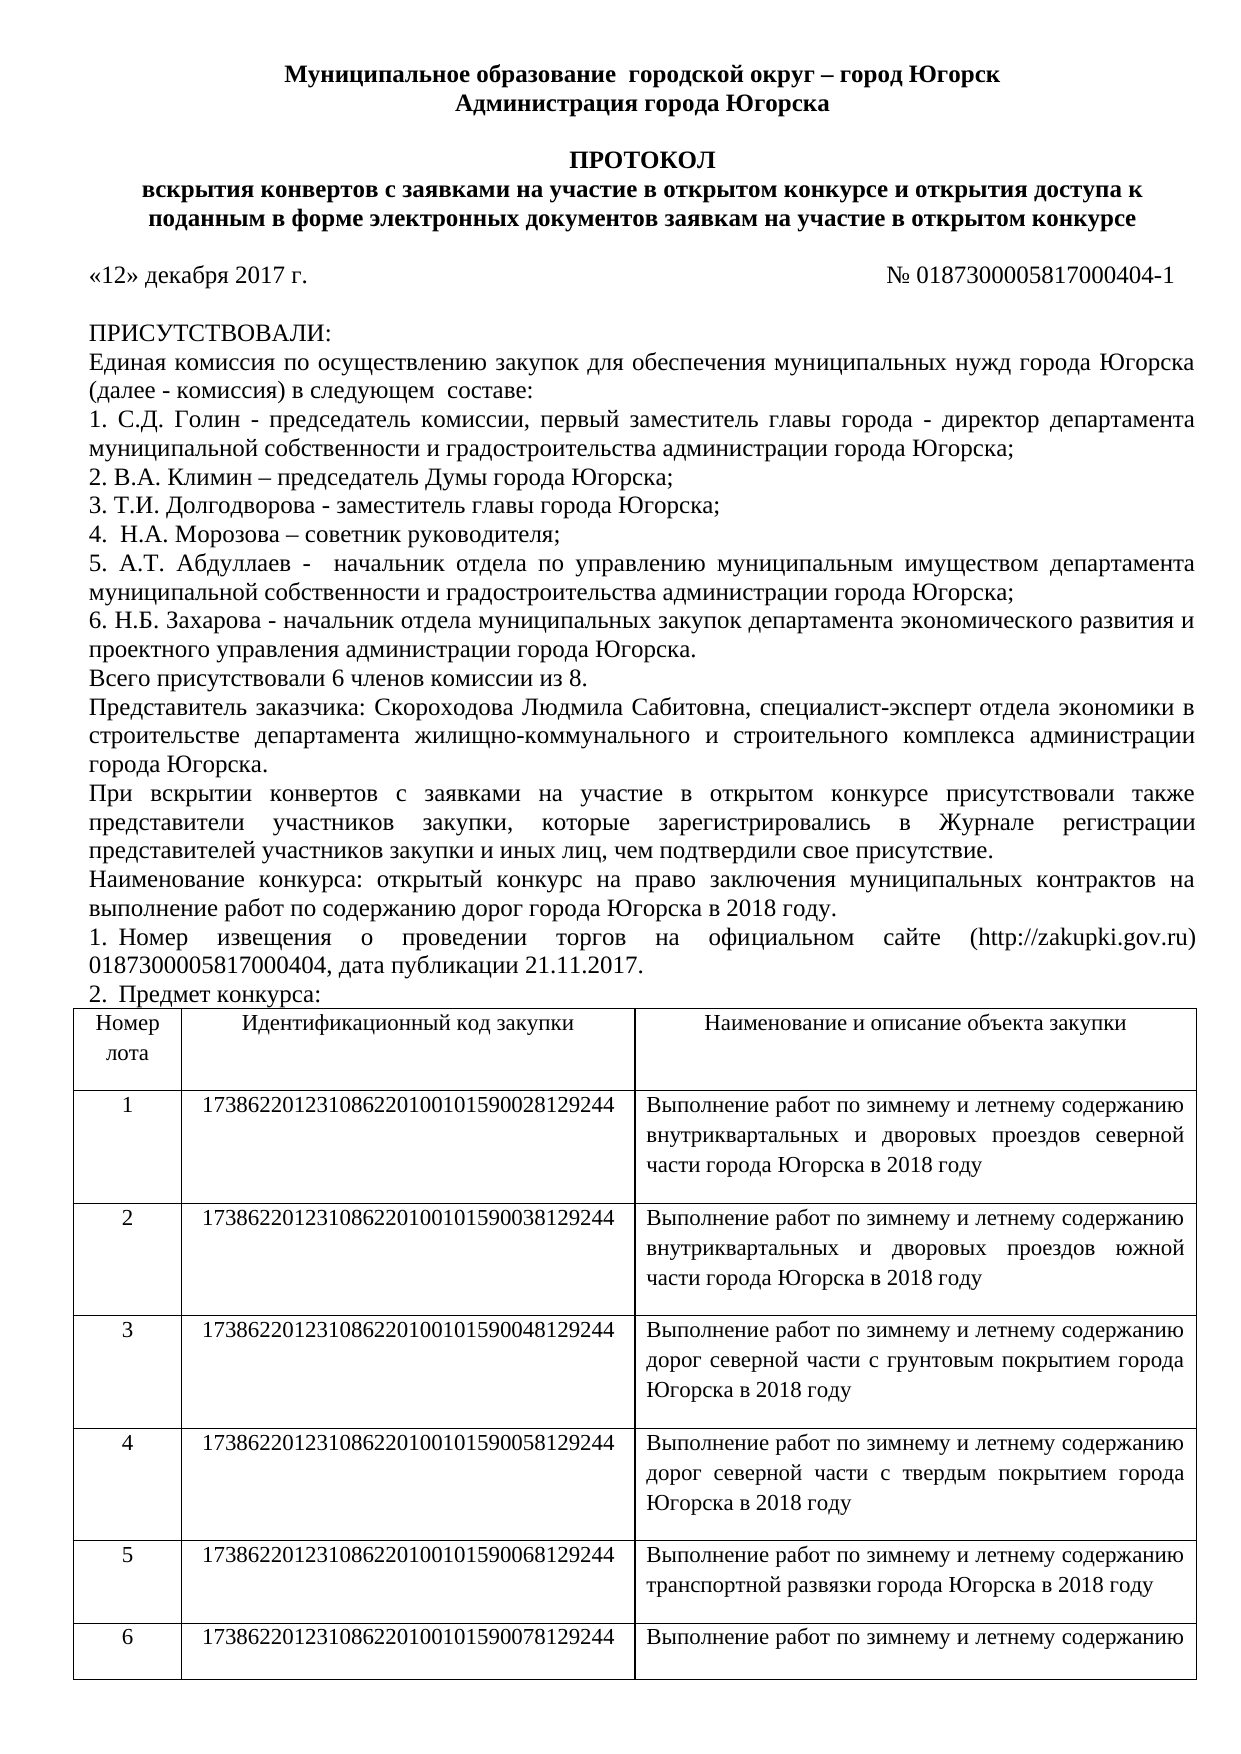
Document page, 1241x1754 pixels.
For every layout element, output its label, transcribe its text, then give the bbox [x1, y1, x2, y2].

text Всего присутствовали 6 членов комиссии из 8. [89, 663, 1196, 692]
text ПРОТОКОЛ [89, 145, 1196, 174]
table_cell Выполнение работ по зимнему и летнему содержанию транспортной развязки города Югорска в 2018 году [636, 1541, 1196, 1622]
table_cell 3 [74, 1316, 181, 1428]
table_cell 173862201231086220100101590068129244 [182, 1541, 634, 1622]
text 3. Т.И. Долгодворова - заместитель главы города Югорска; [89, 490, 1196, 519]
text Единая комиссия по осуществлению закупок для обеспечения муниципальных нужд города Югорска (далее - комиссия) в следующем составе: [89, 347, 1196, 404]
table_cell Выполнение работ по зимнему и летнему содержанию дорог северной части с твердым покрытием города Югорска в 2018 году [636, 1429, 1196, 1540]
table_cell 173862201231086220100101590058129244 [182, 1429, 634, 1540]
table_cell 4 [74, 1429, 181, 1540]
text 2. В.А. Климин – председатель Думы города Югорска; [89, 462, 1196, 490]
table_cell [182, 1624, 634, 1679]
text 1. С.Д. Голин - председатель комиссии, первый заместитель главы города - директор департамента муниципальной собственности и градостроительства администрации города Югорска; [89, 404, 1196, 462]
text «12» декабря 2017 г. № 0187300005817000404-1 [89, 260, 1196, 289]
title Муниципальное образование городской округ – город Югорск [89, 59, 1196, 88]
table_cell Выполнение работ по зимнему и летнему содержанию дорог северной части с грунтовым покрытием города Югорска в 2018 году [636, 1316, 1196, 1428]
list Предмет конкурса: [89, 979, 1196, 1008]
table_cell 2 [74, 1204, 181, 1315]
table_cell 6 [74, 1624, 181, 1679]
title Администрация города Югорска [89, 88, 1196, 117]
table_cell 173862201231086220100101590038129244 [182, 1204, 634, 1315]
table_cell Выполнение работ по зимнему и летнему содержанию внутриквартальных и дворовых проездов южной части города Югорска в 2018 году [636, 1204, 1196, 1315]
text вскрытия конвертов с заявками на участие в открытом конкурсе и открытия доступа к поданным в форме электронных документов заявкам на участие в открытом конкурсе [89, 174, 1196, 232]
text 5. А.Т. Абдуллаев - начальник отдела по управлению муниципальным имуществом департамента муниципальной собственности и градостроительства администрации города Югорска; [89, 548, 1196, 605]
table_header Наименование и описание объекта закупки [636, 1009, 1196, 1090]
table_header Идентификационный код закупки [182, 1009, 634, 1090]
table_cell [636, 1624, 1196, 1679]
text ПРИСУТСТВОВАЛИ: [89, 318, 1196, 347]
text 6. Н.Б. Захарова - начальник отдела муниципальных закупок департамента экономического развития и проектного управления администрации города Югорска. [89, 605, 1196, 663]
text 4. Н.А. Морозова – советник руководителя; [89, 519, 1196, 548]
text При вскрытии конвертов с заявками на участие в открытом конкурсе присутствовали также представители участников закупки, которые зарегистрировались в Журнале регистрации представителей участников закупки и иных лиц, чем подтвердили свое присутствие. [89, 778, 1196, 864]
text Наименование конкурса: открытый конкурс на право заключения муниципальных контрактов на выполнение работ по содержанию дорог города Югорска в 2018 году. [89, 864, 1196, 922]
table_cell 173862201231086220100101590028129244 [182, 1091, 634, 1203]
table_cell Выполнение работ по зимнему и летнему содержанию внутриквартальных и дворовых проездов северной части города Югорска в 2018 году [636, 1091, 1196, 1203]
table_cell 5 [74, 1541, 181, 1622]
text Представитель заказчика: Скороходова Людмила Сабитовна, специалист-эксперт отдела экономики в строительстве департамента жилищно-коммунального и строительного комплекса администрации города Югорска. [89, 692, 1196, 778]
table_header Номер лота [74, 1009, 181, 1090]
table_cell 173862201231086220100101590048129244 [182, 1316, 634, 1428]
table_cell 1 [74, 1091, 181, 1203]
list Номер извещения о проведении торгов на официальном сайте (http://zakupki.gov.ru) 0187300005817000404, дата публикации 21.11.2017. [89, 922, 1196, 979]
